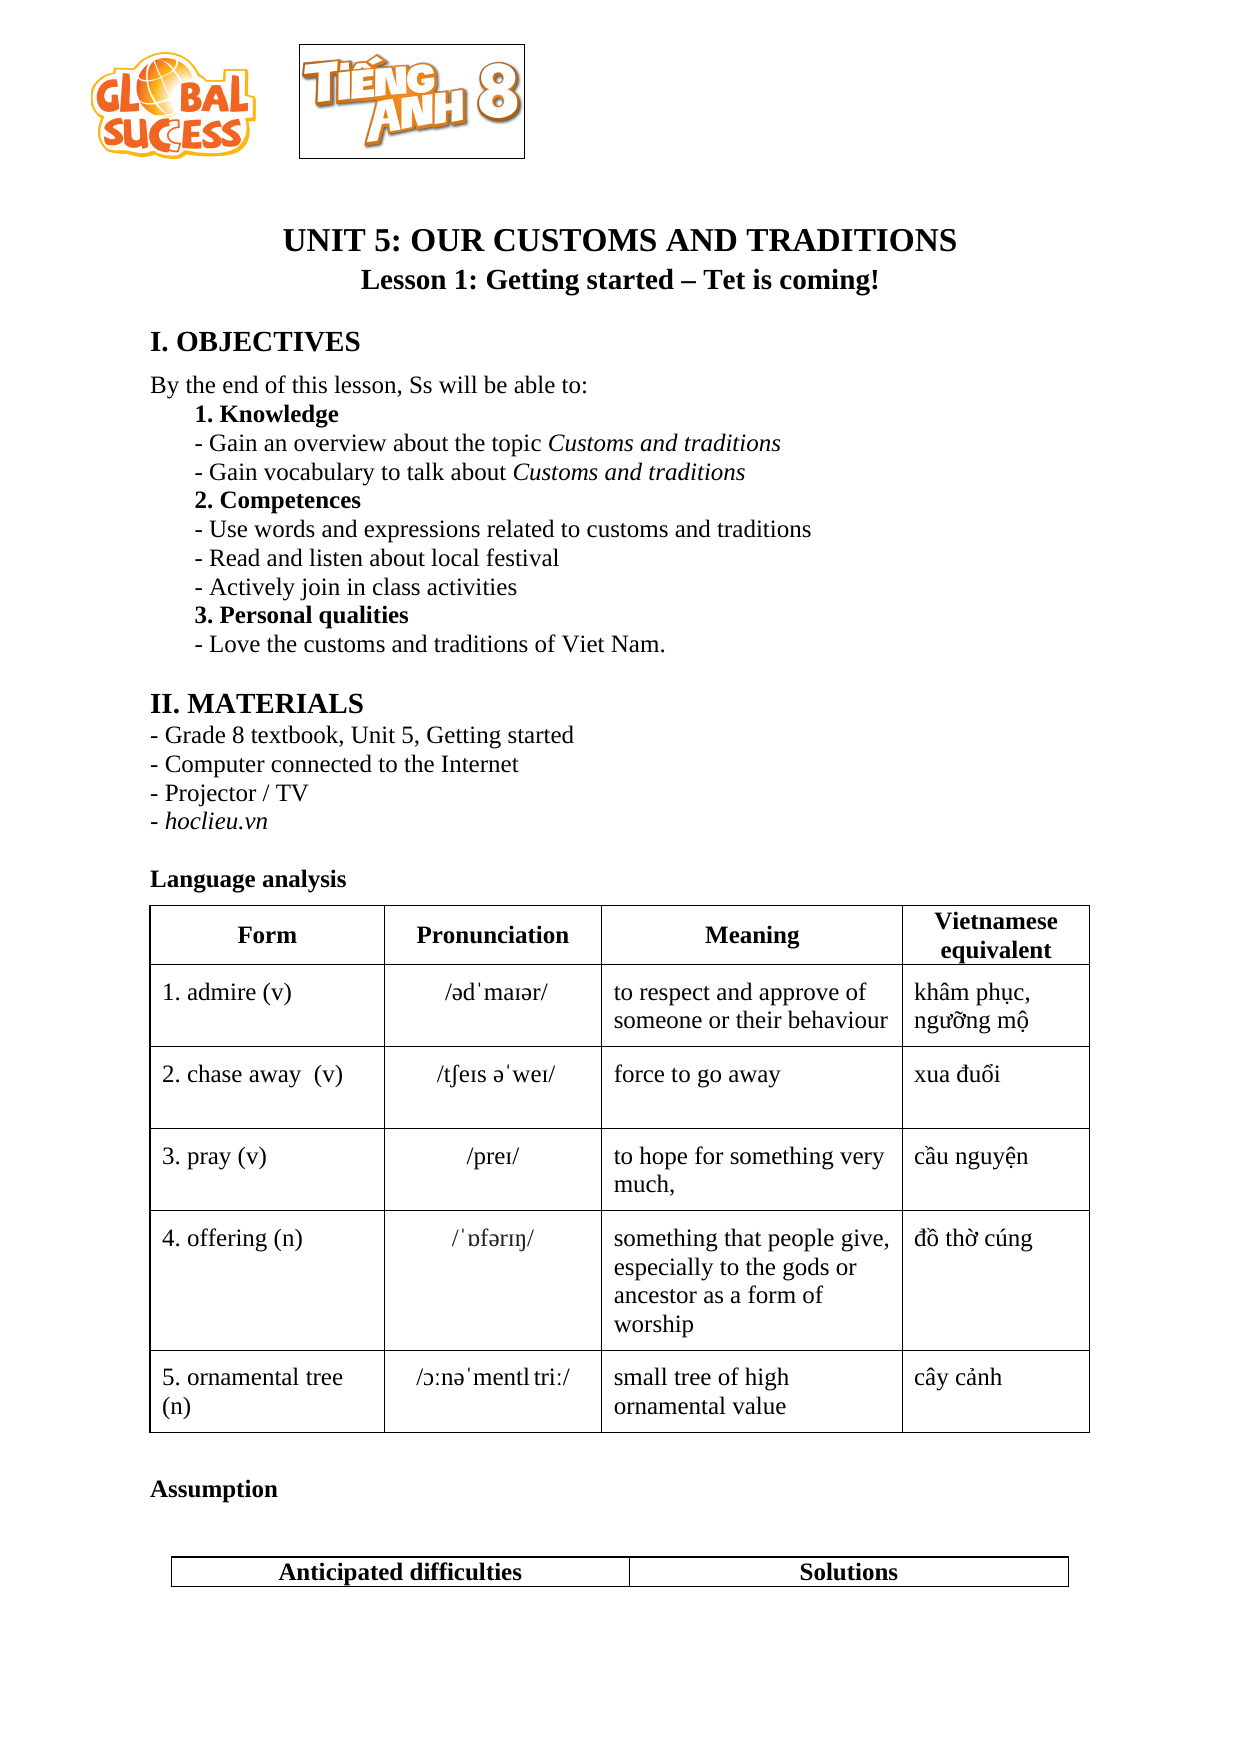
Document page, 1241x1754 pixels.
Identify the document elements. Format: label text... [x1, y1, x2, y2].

text 2. Competences [150, 485, 1090, 514]
text - Grade 8 textbook, Unit 5, Getting started [150, 720, 1090, 749]
text Lesson 1: Getting started – Tet is coming! [150, 262, 1090, 296]
picture [91, 52, 256, 159]
table_cell 4. offering (n) [151, 1211, 384, 1349]
table_header Pronunciation [385, 906, 601, 964]
table_header Anticipated difficulties [172, 1558, 629, 1586]
table_cell khâm phục, ngưỡng mộ [903, 965, 1089, 1046]
table_header Solutions [630, 1558, 1068, 1586]
table_cell /ədˈmaɪər/ [385, 965, 601, 1046]
text Language analysis [150, 864, 1090, 893]
table_cell đồ thờ cúng [903, 1211, 1089, 1349]
table_cell force to go away [602, 1047, 902, 1128]
text 3. Personal qualities [150, 600, 1090, 629]
text - Love the customs and traditions of Viet Nam. [150, 629, 1090, 658]
table_cell something that people give, especially to the gods or ancestor as a form of worship [602, 1211, 902, 1349]
text - Gain an overview about the topic Customs and traditions [150, 428, 1090, 457]
table_cell /tʃeɪs əˈweɪ/ [385, 1047, 601, 1128]
table_cell /ɔːnəˈmentl triː/ [385, 1351, 601, 1432]
text - Projector / TV [150, 778, 1090, 806]
table_header Meaning [602, 906, 902, 964]
text By the end of this lesson, Ss will be able to: [150, 370, 1090, 399]
text - Computer connected to the Internet [150, 749, 1090, 778]
table_header Vietnamese equivalent [903, 906, 1089, 964]
table_cell 3. pray (v) [151, 1129, 384, 1210]
text I. OBJECTIVES [150, 324, 1090, 358]
table_cell cầu nguyện [903, 1129, 1089, 1210]
picture [300, 45, 524, 158]
text - Actively join in class activities [150, 572, 1090, 600]
table_cell to hope for something very much, [602, 1129, 902, 1210]
table_cell /preɪ/ [385, 1129, 601, 1210]
text - Use words and expressions related to customs and traditions [150, 514, 1090, 543]
text - hoclieu.vn [150, 806, 1090, 835]
table_cell 1. admire (v) [151, 965, 384, 1046]
table_cell to respect and approve of someone or their behaviour [602, 965, 902, 1046]
table_cell /ˈɒfərɪŋ/ [385, 1211, 601, 1349]
text Assumption [150, 1474, 1090, 1503]
text - Gain vocabulary to talk about Customs and traditions [150, 457, 1090, 485]
text - Read and listen about local festival [150, 543, 1090, 572]
table_header Form [151, 906, 384, 964]
table_cell xua đuổi [903, 1047, 1089, 1128]
table_cell cây cảnh [903, 1351, 1089, 1432]
text II. MATERIALS [150, 687, 1090, 720]
table_cell 5. ornamental tree (n) [151, 1351, 384, 1432]
text 1. Knowledge [150, 399, 1090, 428]
table_cell 2. chase away (v) [151, 1047, 384, 1128]
text UNIT 5: OUR CUSTOMS AND TRADITIONS [150, 220, 1090, 258]
table_cell small tree of high ornamental value [602, 1351, 902, 1432]
